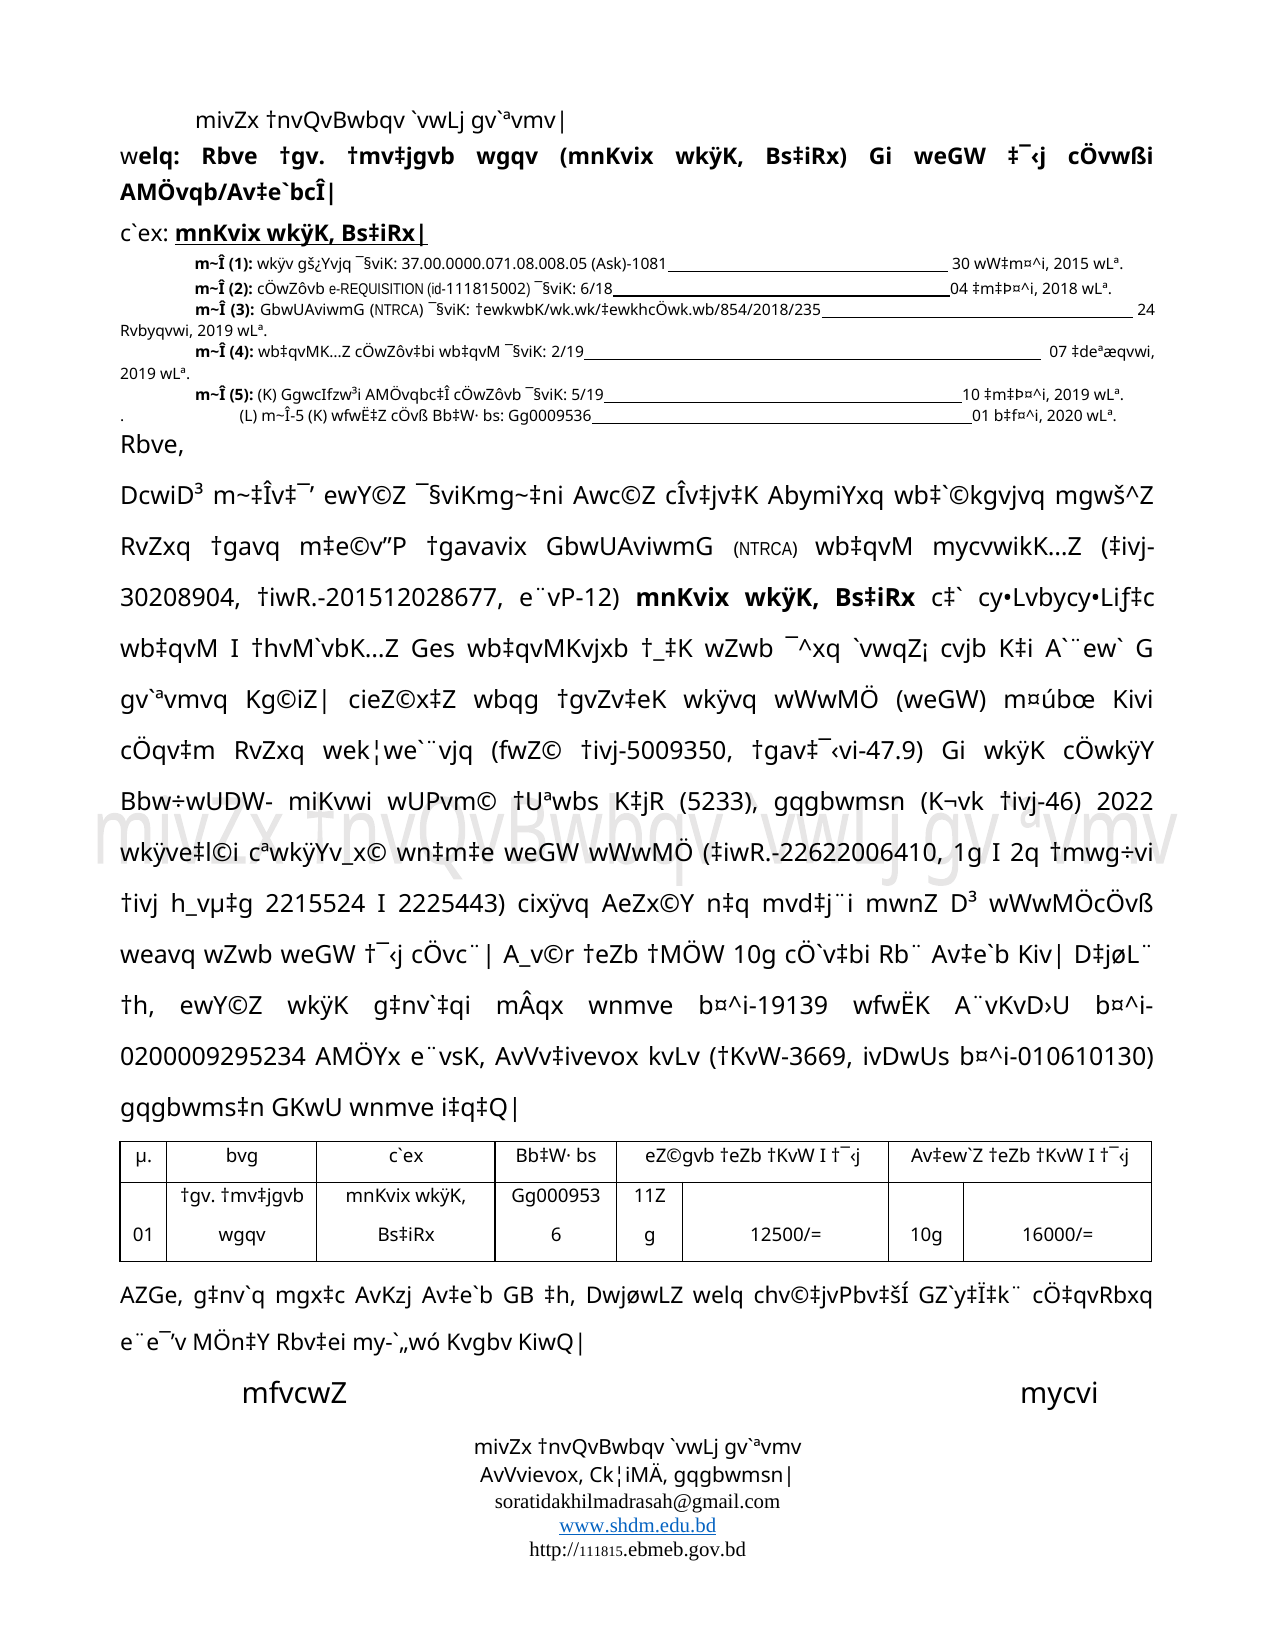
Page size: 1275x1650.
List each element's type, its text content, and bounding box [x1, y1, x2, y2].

table_cell †gv. †mv‡jgvb wgqv [167, 1183, 316, 1261]
text AZGe, g‡nv`q mgx‡c AvKzj Av‡e`b GB ‡h, DwjøwLZ welq chv©‡jvPbv‡šÍ GZ`y‡Ï‡k¨ cÖ‡qvRbxq e¨e¯’v MÖn‡Y Rbv‡ei my-`„wó Kvgbv KiwQ| [120, 1279, 1155, 1357]
text mivZx †nvQvBwbqv `vwLj gv`ªvmv [120, 1432, 1155, 1460]
table_cell mnKvix wkÿK, Bs‡iRx [317, 1183, 494, 1261]
text welq: Rbve †gv. †mv‡jgvb wgqv (mnKvix wkÿK, Bs‡iRx) Gi weGW ‡¯‹j cÖvwßi AMÖvqb/Av‡e`bcÎ| [120, 140, 1155, 207]
table_cell 10g [889, 1183, 963, 1261]
table_header Bb‡W· bs [496, 1142, 616, 1182]
text m~Î (4): wb‡qvMK…Z cÖwZôv‡bi wb‡qvM ¯§viK: 2/19 07 ‡deªæqvwi, 2019 wLª. [120, 341, 1155, 384]
text soratidakhilmadrasah@gmail.com [120, 1489, 1155, 1513]
text Rbve, [120, 426, 1155, 460]
text . (L) m~Î-5 (K) wfwË‡Z cÖvß Bb‡W· bs: Gg0009536 01 b‡f¤^i, 2020 wLª. [120, 405, 1155, 426]
text m~Î (3): GbwUAviwmG (NTRCA) ¯§viK: †ewkwbK/wk.wk/‡ewkhcÖwk.wb/854/2018/235 24 Rvbyqvwi, 2019 wLª. [120, 299, 1155, 341]
text m~Î (1): wkÿv gš¿Yvjq ¯§viK: 37.00.0000.071.08.008.05 (Ask)-1081 30 wW‡m¤^i, 2015 wLª. [120, 253, 1155, 274]
text m~Î (5): (K) GgwcIfzw³i AMÖvqbc‡Î cÖwZôvb ¯§viK: 5/19 10 ‡m‡Þ¤^i, 2019 wLª. [120, 384, 1155, 405]
table_header Av‡ew`Z †eZb †KvW I †¯‹j [889, 1142, 1151, 1182]
text mivZx †nvQvBwbqv `vwLj gv`ªvmv| [195, 104, 1155, 135]
table_header µ. [121, 1142, 166, 1182]
text http://111815.ebmeb.gov.bd [120, 1537, 1155, 1561]
text www.shdm.edu.bd [120, 1513, 1155, 1537]
text m~Î (2): cÖwZôvb e-REQUISITION (id-111815002) ¯§viK: 6/18 04 ‡m‡Þ¤^i, 2018 wLª. [120, 277, 1155, 299]
table_cell 16000/= [964, 1183, 1151, 1261]
table_cell Gg0009536 [496, 1183, 616, 1261]
text DcwiD³ m~‡Îv‡¯’ ewY©Z ¯§viKmg~‡ni Awc©Z cÎv‡jv‡K AbymiYxq wb‡`©kgvjvq mgwš^Z RvZxq †gavq m‡e©v”P †gavavix GbwUAviwmG (NTRCA) wb‡qvM mycvwikK…Z (‡ivj-30208904, †iwR.-201512028677, e¨vP-12) mnKvix wkÿK, Bs‡iRx c‡` cy•Lvbycy•Liƒ‡c wb‡qvM I †hvM`vbK…Z Ges wb‡qvMKvjxb †_‡K wZwb ¯^xq `vwqZ¡ cvjb K‡i A`¨ew` G gv`ªvmvq Kg©iZ| cieZ©x‡Z wbqg †gvZv‡eK wkÿvq wWwMÖ (weGW) m¤úbœ Kivi cÖqv‡m RvZxq wek¦we`¨vjq (fwZ© †ivj-5009350, †gav‡¯‹vi-47.9) Gi wkÿK cÖwkÿY Bbw÷wUDW- miKvwi wUPvm© †Uªwbs K‡jR (5233), gqgbwmsn (K¬vk †ivj-46) 2022 wkÿve‡l©i cªwkÿYv_x© wn‡m‡e weGW wWwMÖ (‡iwR.-22622006410, 1g I 2q †mwg÷vi †ivj h_vµ‡g 2215524 I 2225443) cixÿvq AeZx©Y n‡q mvd‡j¨i mwnZ D³ wWwMÖcÖvß weavq wZwb weGW †¯‹j cÖvc¨| A_v©r †eZb †MÖW 10g cÖ`v‡bi Rb¨ Av‡e`b Kiv| D‡jøL¨ †h, ewY©Z wkÿK g‡nv`‡qi mÂqx wnmve b¤^i-19139 wfwËK A¨vKvD›U b¤^i-0200009295234 AMÖYx e¨vsK, AvVv‡ivevox kvLv (†KvW-3669, ivDwUs b¤^i-010610130) gqgbwms‡n GKwU wnmve i‡q‡Q| [120, 477, 1155, 1124]
table_header bvg [167, 1142, 316, 1182]
text c`ex: mnKvix wkÿK, Bs‡iRx| [120, 217, 1155, 248]
table_cell 11Zg [617, 1183, 682, 1261]
text mfvcwZ mycvi [120, 1372, 1155, 1412]
table_header eZ©gvb †eZb †KvW I †¯‹j [617, 1142, 888, 1182]
text AvVvievox, Ck¦iMÄ, gqgbwmsn| [120, 1460, 1155, 1489]
table_cell 12500/= [683, 1183, 888, 1261]
table_header c`ex [317, 1142, 494, 1182]
table_cell 01 [121, 1183, 166, 1261]
